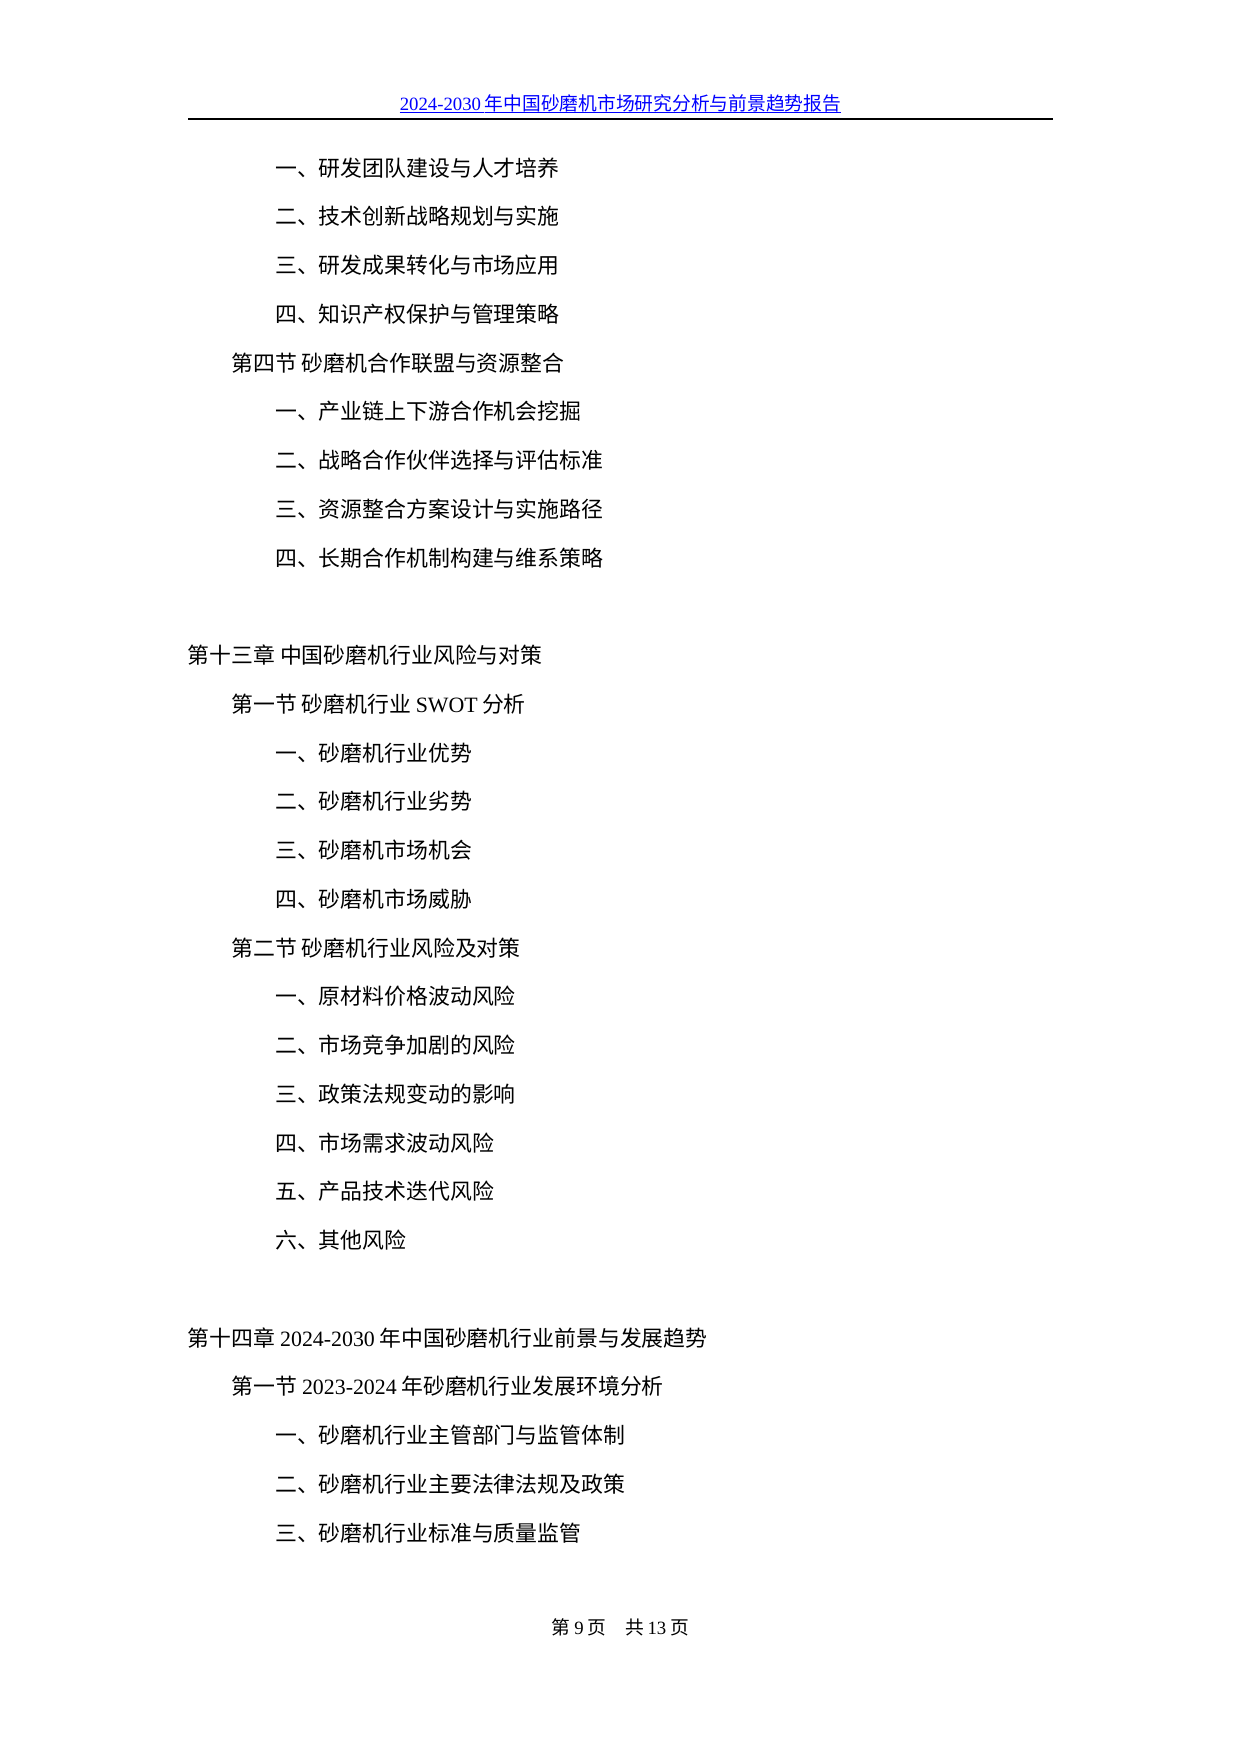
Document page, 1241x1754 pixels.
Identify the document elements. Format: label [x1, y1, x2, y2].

text [187, 150, 1053, 1548]
